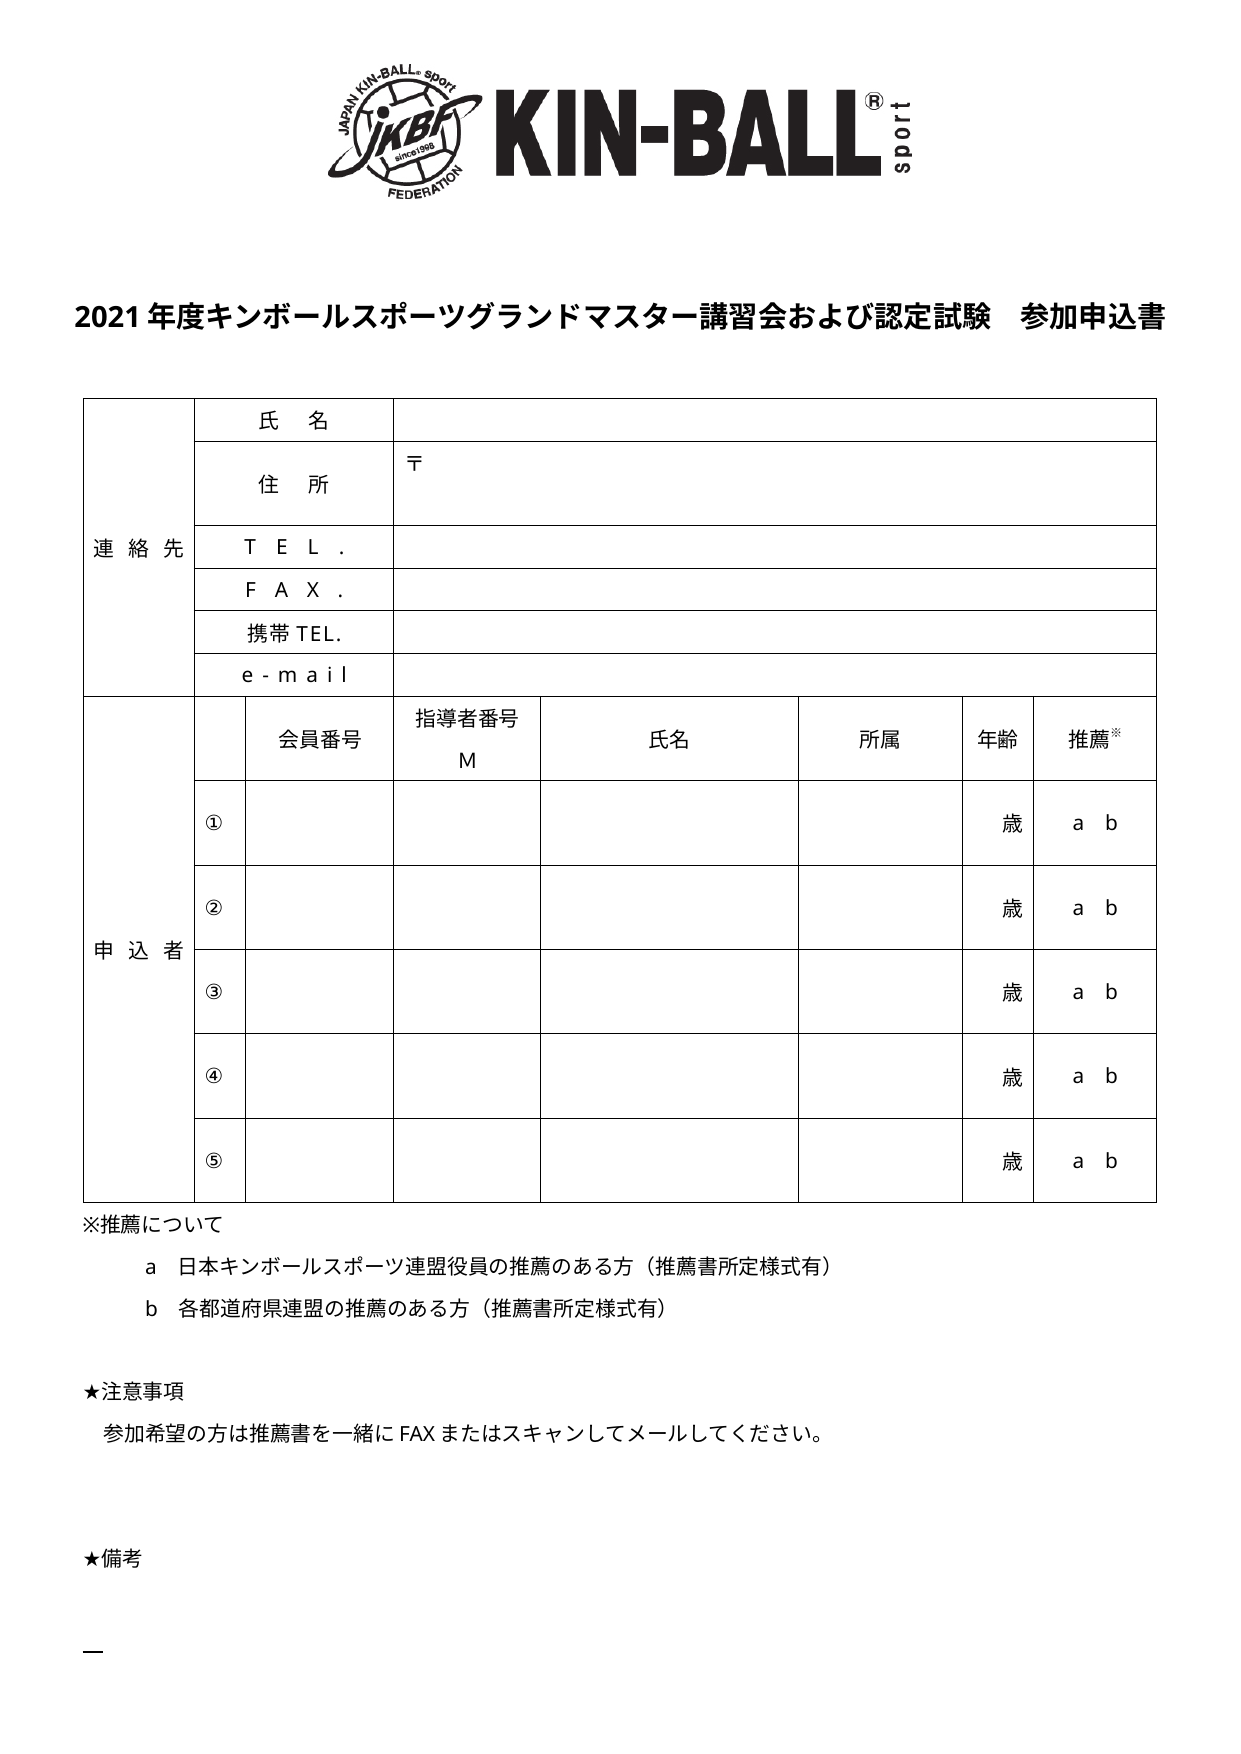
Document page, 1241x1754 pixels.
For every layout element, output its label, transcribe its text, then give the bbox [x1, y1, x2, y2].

text 2021年度キンボールスポーツグランドマスター講習会および認定試験 参加申込書 [59, 273, 1181, 356]
table_cell a b [1034, 950, 1156, 1033]
table_cell ② [195, 866, 245, 949]
text ★注意事項 参加希望の方は推薦書を一緒にFAXまたはスキャンしてメールしてください。 [82, 1370, 1181, 1453]
table_cell [246, 1119, 393, 1202]
table_cell [394, 781, 540, 864]
table_cell [246, 950, 393, 1033]
table_cell [394, 526, 1156, 568]
table_cell 〒 [394, 442, 1156, 525]
table_cell a b [1034, 866, 1156, 949]
table_cell 歳 [963, 950, 1033, 1033]
table_cell [394, 1119, 540, 1202]
text ※推薦について [82, 1203, 1181, 1245]
table_cell [541, 1034, 798, 1118]
table_cell 携帯TEL. [195, 611, 393, 653]
table_cell [394, 611, 1156, 653]
table_cell 歳 [963, 781, 1033, 864]
picture [328, 64, 912, 199]
table_cell [799, 1034, 962, 1118]
table_cell a b [1034, 1034, 1156, 1118]
table_cell [799, 950, 962, 1033]
table_cell ④ [195, 1034, 245, 1118]
table_cell ⑤ [195, 1119, 245, 1202]
table_cell [799, 866, 962, 949]
table_cell [394, 654, 1156, 696]
table_cell [246, 781, 393, 864]
table_cell [195, 697, 245, 780]
table_cell 年齢 [963, 697, 1033, 780]
table_cell ① [195, 781, 245, 864]
table_cell 指導者番号 Ｍ [394, 697, 540, 780]
text b 各都道府県連盟の推薦のある方（推薦書所定様式有） [82, 1286, 1181, 1328]
text ★備考 [82, 1536, 1181, 1620]
table_cell 会員番号 [246, 697, 393, 780]
table_cell [541, 781, 798, 864]
table_cell 推薦※ [1034, 697, 1156, 780]
table_cell [541, 866, 798, 949]
text a 日本キンボールスポーツ連盟役員の推薦のある方（推薦書所定様式有） [82, 1245, 1181, 1286]
table_cell e-mail [195, 654, 393, 696]
table_cell a b [1034, 1119, 1156, 1202]
table_cell [394, 950, 540, 1033]
table_cell 歳 [963, 1034, 1033, 1118]
table_cell 所属 [799, 697, 962, 780]
table_header 氏名 [195, 399, 393, 441]
table_cell a b [1034, 781, 1156, 864]
table_header 連絡先 [84, 399, 194, 696]
table_cell 氏名 [541, 697, 798, 780]
table_cell [541, 950, 798, 1033]
table_cell 住所 [195, 442, 393, 525]
table_cell [394, 569, 1156, 610]
table_cell 歳 [963, 866, 1033, 949]
table_cell 歳 [963, 1119, 1033, 1202]
table_cell [541, 1119, 798, 1202]
table_cell FAX. [195, 569, 393, 610]
table_cell ③ [195, 950, 245, 1033]
table_cell [394, 1034, 540, 1118]
table_cell [799, 1119, 962, 1202]
table_cell TEL. [195, 526, 393, 568]
table_header [394, 399, 1156, 441]
table_cell [246, 866, 393, 949]
table_cell [246, 1034, 393, 1118]
table_cell [799, 781, 962, 864]
table_cell 申込者 [84, 697, 194, 1202]
table_cell [394, 866, 540, 949]
